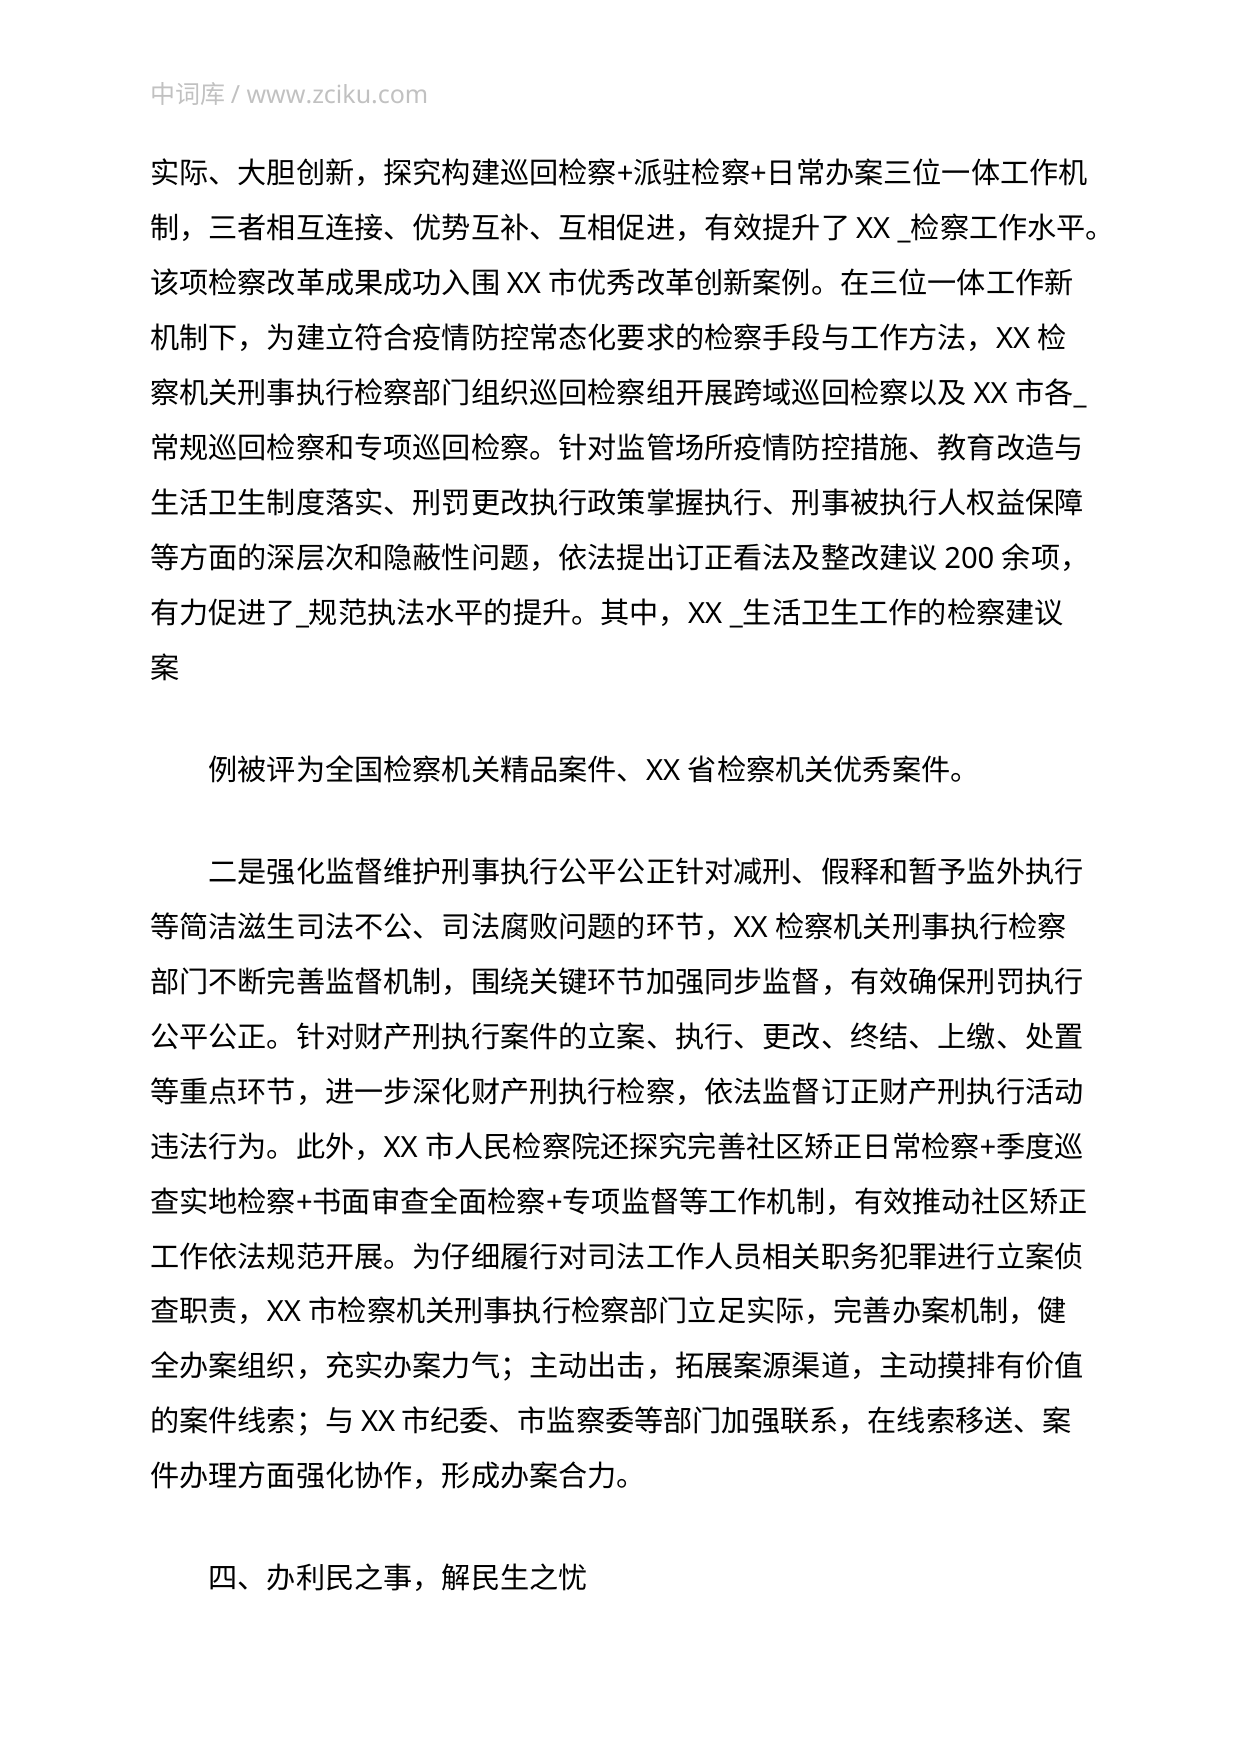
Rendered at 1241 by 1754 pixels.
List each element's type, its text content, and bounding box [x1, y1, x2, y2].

text 例被评为全国检察机关精品案件、XX 省检察机关优秀案件。 [150, 747, 1090, 789]
text 二是强化监督维护刑事执行公平公正针对减刑、假释和暂予监外执行等简洁滋生司法不公、司法腐败问题的环节，XX 检察机关刑事执行检察部门不断完善监督机制，围绕关键环节加强同步监督，有效确保刑罚执行公平公正。针对财产刑执行案件的立案、执行、更改、终结、上缴、处置等重点环节，进一步深化财产刑执行检察，依法监督订正财产刑执行活动违法行为。此外，XX 市人民检察院还探究完善社区矫正日常检察+季度巡查实地检察+书面审查全面检察+专项监督等工作机制，有效推动社区矫正工作依法规范开展。为仔细履行对司法工作人员相关职务犯罪进行立案侦查职责，XX 市检察机关刑事执行检察部门立足实际，完善办案机制，健全办案组织，充实办案力气；主动出击，拓展案源渠道，主动摸排有价值的案件线索；与 XX市纪委、市监察委等部门加强联系，在线索移送、案件办理方面强化协作，形成办案合力。 [150, 848, 1090, 1495]
text 四、办利民之事，解民生之忧 [150, 1555, 1090, 1597]
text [150, 150, 1090, 687]
